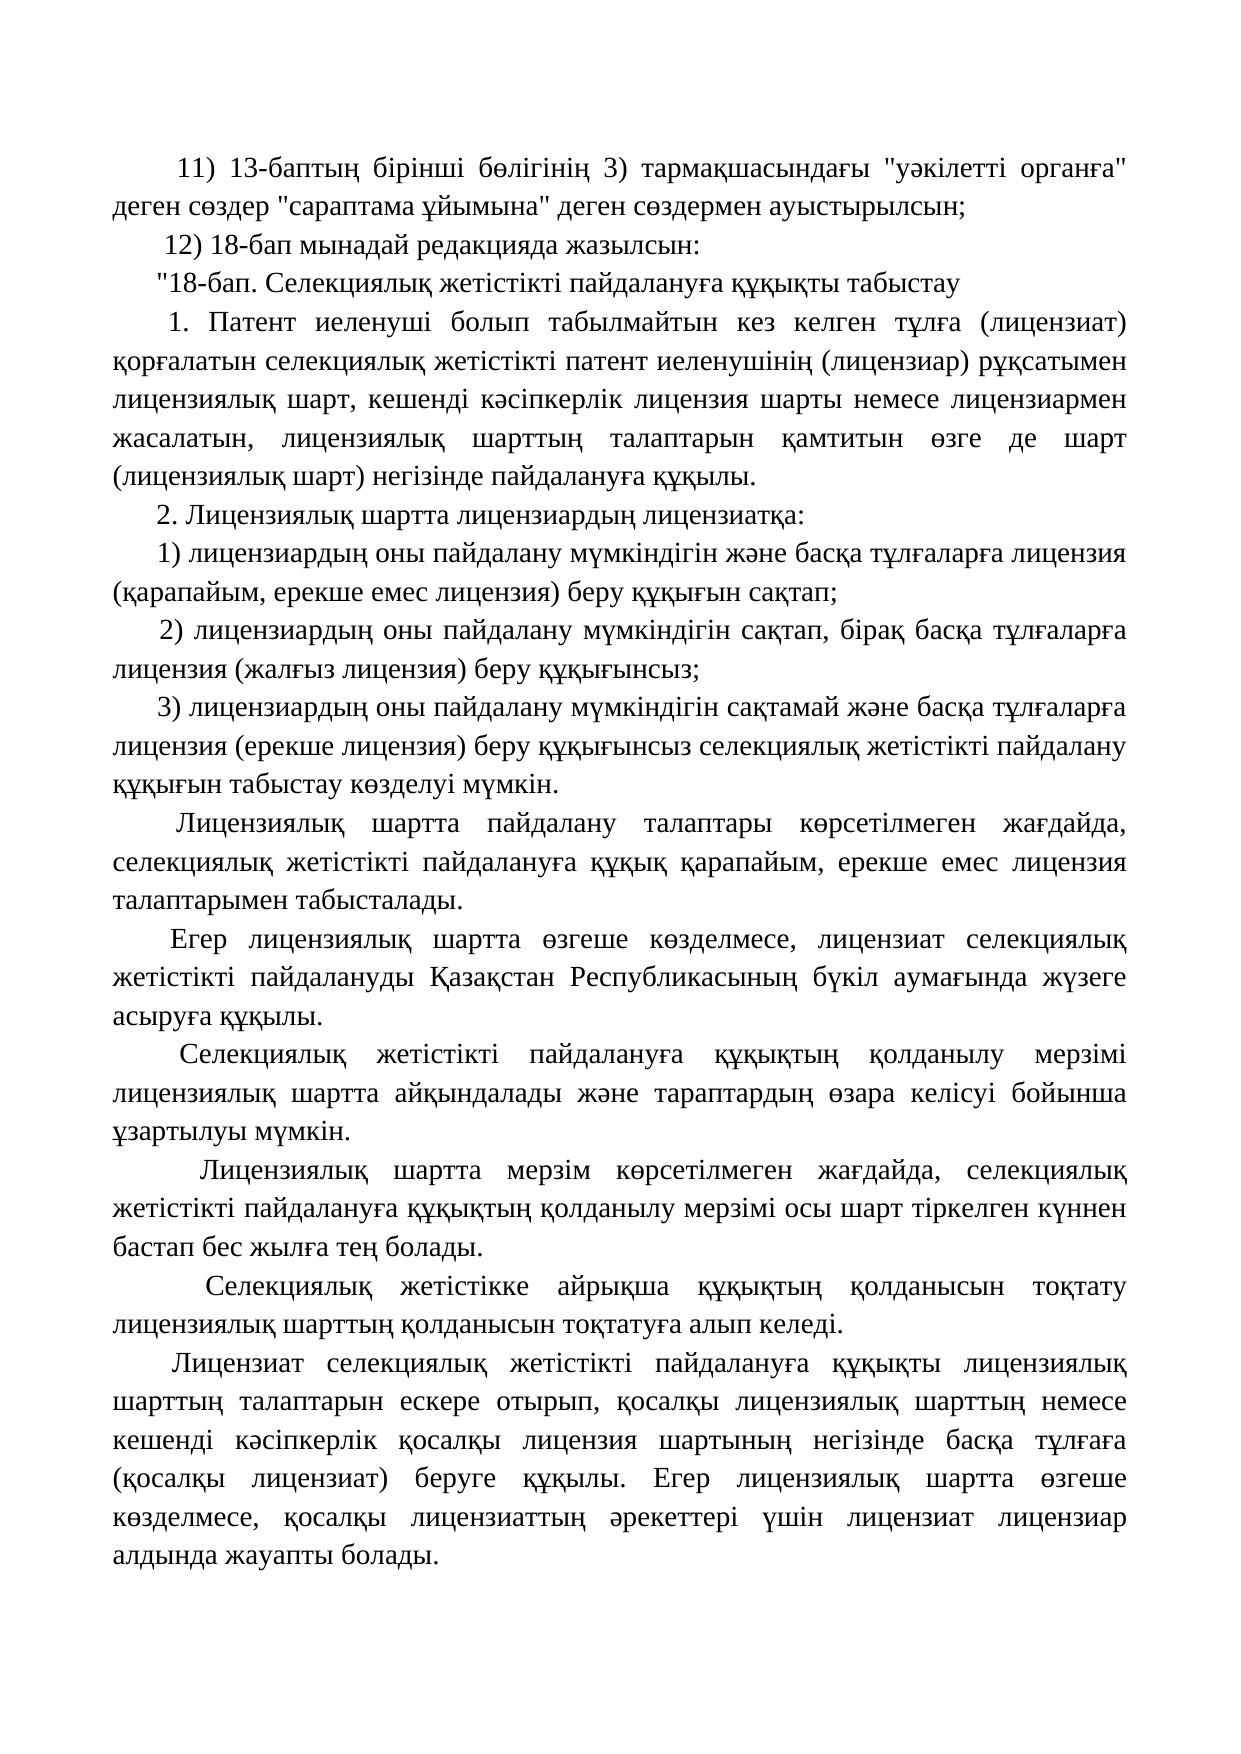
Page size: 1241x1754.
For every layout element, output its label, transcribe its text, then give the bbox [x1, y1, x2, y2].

text 1) лицензиардың оны пайдалану мүмкiндiгiн және басқа тұлғаларға лицензия (қарапайым, ерекше емес лицензия) беру құқығын сақтап; [112, 535, 1128, 607]
text "18-бап. Селекциялық жетістікті пайдалануға құқықты табыстау [112, 266, 1128, 299]
text 1. Патент иеленуші болып табылмайтын кез келген тұлға (лицензиат) қорғалатын селекциялық жетiстiктi патент иеленушiнiң (лицензиар) рұқсатымен лицензиялық шарт, кешенді кәсіпкерлік лицензия шарты немесе лицензиармен жасалатын, лицензиялық шарттың талаптарын қамтитын өзге де шарт (лицензиялық шарт) негiзiнде пайдалануға құқылы. [112, 304, 1128, 492]
text 11) 13-баптың бірінші бөлігінің 3) тармақшасындағы "уәкілетті органға" деген сөздер "сараптама ұйымына" деген сөздермен ауыстырылсын; [112, 150, 1128, 222]
text Лицензиат селекциялық жетiстiктi пайдалануға құқықты лицензиялық шарттың талаптарын ескере отырып, қосалқы лицензиялық шарттың немесе кешенді кәсіпкерлік қосалқы лицензия шартының негізінде басқа тұлғаға (қосалқы лицензиат) беруге құқылы. Егер лицензиялық шартта өзгеше көзделмесе, қосалқы лицензиаттың әрекеттерi үшiн лицензиат лицензиар алдында жауапты болады. [112, 1345, 1128, 1571]
text Лицензиялық шартта мерзім көрсетілмеген жағдайда, селекциялық жетістікті пайдалануға құқықтың қолданылу мерзімі осы шарт тіркелген күннен бастап бес жылға тең болады. [112, 1152, 1128, 1263]
text Селекциялық жетістікті пайдалануға құқықтың қолданылу мерзімі лицензиялық шартта айқындалады және тараптардың өзара келісуі бойынша ұзартылуы мүмкін. [112, 1036, 1128, 1147]
text Егер лицензиялық шартта өзгеше көзделмесе, лицензиат селекциялық жетістікті пайдалануды Қазақстан Республикасының бүкіл аумағында жүзеге асыруға құқылы. [112, 921, 1128, 1031]
text Селекциялық жетістікке айрықша құқықтың қолданысын тоқтату лицензиялық шарттың қолданысын тоқтатуға алып келеді. [112, 1268, 1128, 1340]
text Лицензиялық шартта пайдалану талаптары көрсетілмеген жағдайда, селекциялық жетістікті пайдалануға құқық қарапайым, ерекше емес лицензия талаптарымен табысталады. [112, 805, 1128, 916]
text 2. Лицензиялық шартта лицензиардың лицензиатқа: [112, 497, 1128, 530]
text 2) лицензиардың оны пайдалану мүмкiндiгiн сақтап, бiрақ басқа тұлғаларға лицензия (жалғыз лицензия) беру құқығынсыз; [112, 612, 1128, 684]
text 3) лицензиардың оны пайдалану мүмкiндiгiн сақтамай және басқа тұлғаларға лицензия (ерекше лицензия) беру құқығынсыз селекциялық жетістікті пайдалану құқығын табыстау көзделуi мүмкiн. [112, 689, 1128, 800]
text 12) 18-бап мынадай редакцияда жазылсын: [112, 227, 1128, 261]
